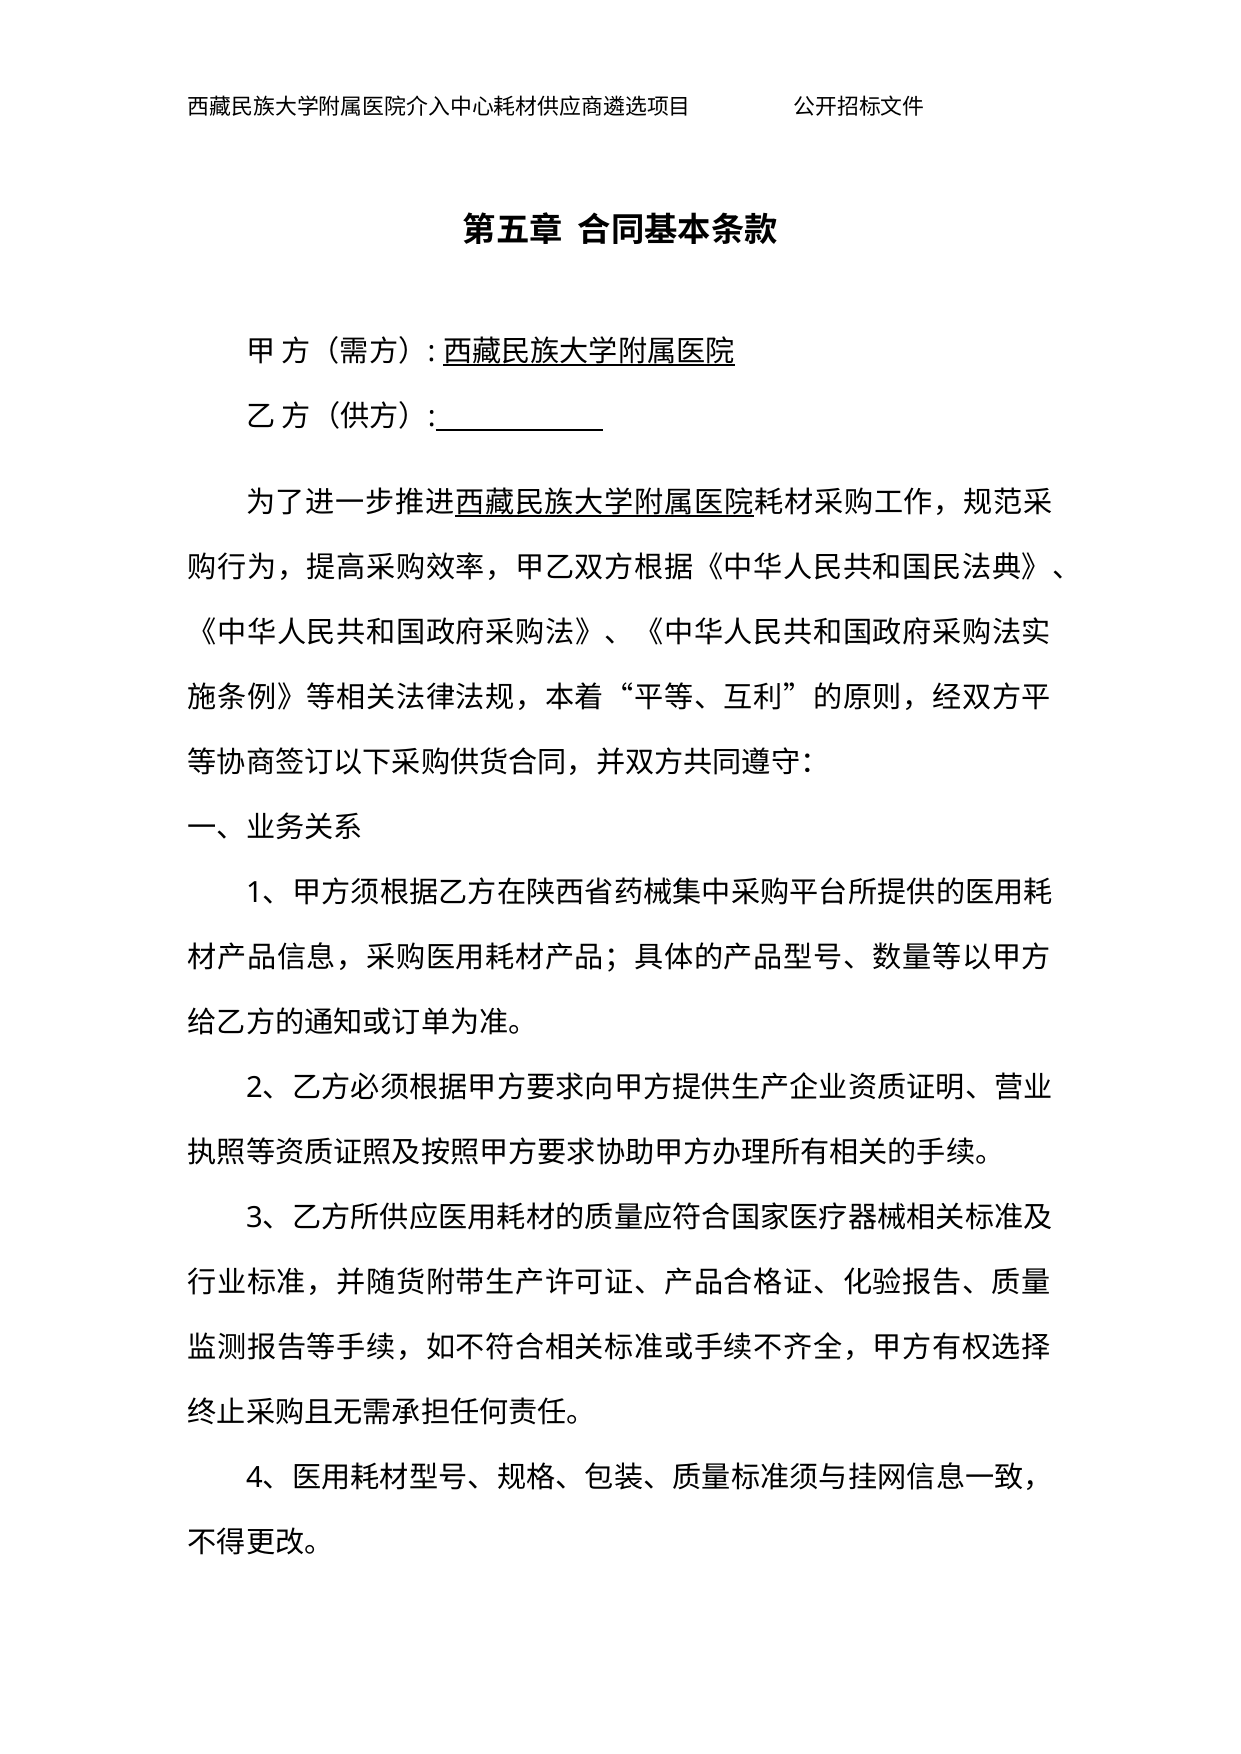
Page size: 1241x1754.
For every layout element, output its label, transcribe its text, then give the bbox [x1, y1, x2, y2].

text 1、甲方须根据乙方在陕西省药械集中采购平台所提供的医用耗材产品信息，采购医用耗材产品；具体的产品型号、数量等以甲方给乙方的通知或订单为准。 [187, 857, 1053, 1052]
text 一、业务关系 [187, 792, 1053, 857]
text 为了进一步推进西藏民族大学附属医院耗材采购工作，规范采购行为，提高采购效率，甲乙双方根据《中华人民共和国民法典》、《中华人民共和国政府采购法》、《中华人民共和国政府采购法实施条例》等相关法律法规，本着“平等、互利”的原则，经双方平等协商签订以下采购供货合同，并双方共同遵守： [187, 467, 1053, 792]
text 4、医用耗材型号、规格、包装、质量标准须与挂网信息一致，不得更改。 [187, 1442, 1053, 1572]
list 第五章 合同基本条款 [187, 194, 1053, 259]
text 3、乙方所供应医用耗材的质量应符合国家医疗器械相关标准及行业标准，并随货附带生产许可证、产品合格证、化验报告、质量监测报告等手续，如不符合相关标准或手续不齐全，甲方有权选择终止采购且无需承担任何责任。 [187, 1182, 1053, 1442]
text 甲 方（需方）: 西藏民族大学附属医院 [187, 316, 1053, 381]
text 乙 方（供方）: [187, 381, 1103, 446]
text 2、乙方必须根据甲方要求向甲方提供生产企业资质证明、营业执照等资质证照及按照甲方要求协助甲方办理所有相关的手续。 [187, 1052, 1053, 1182]
